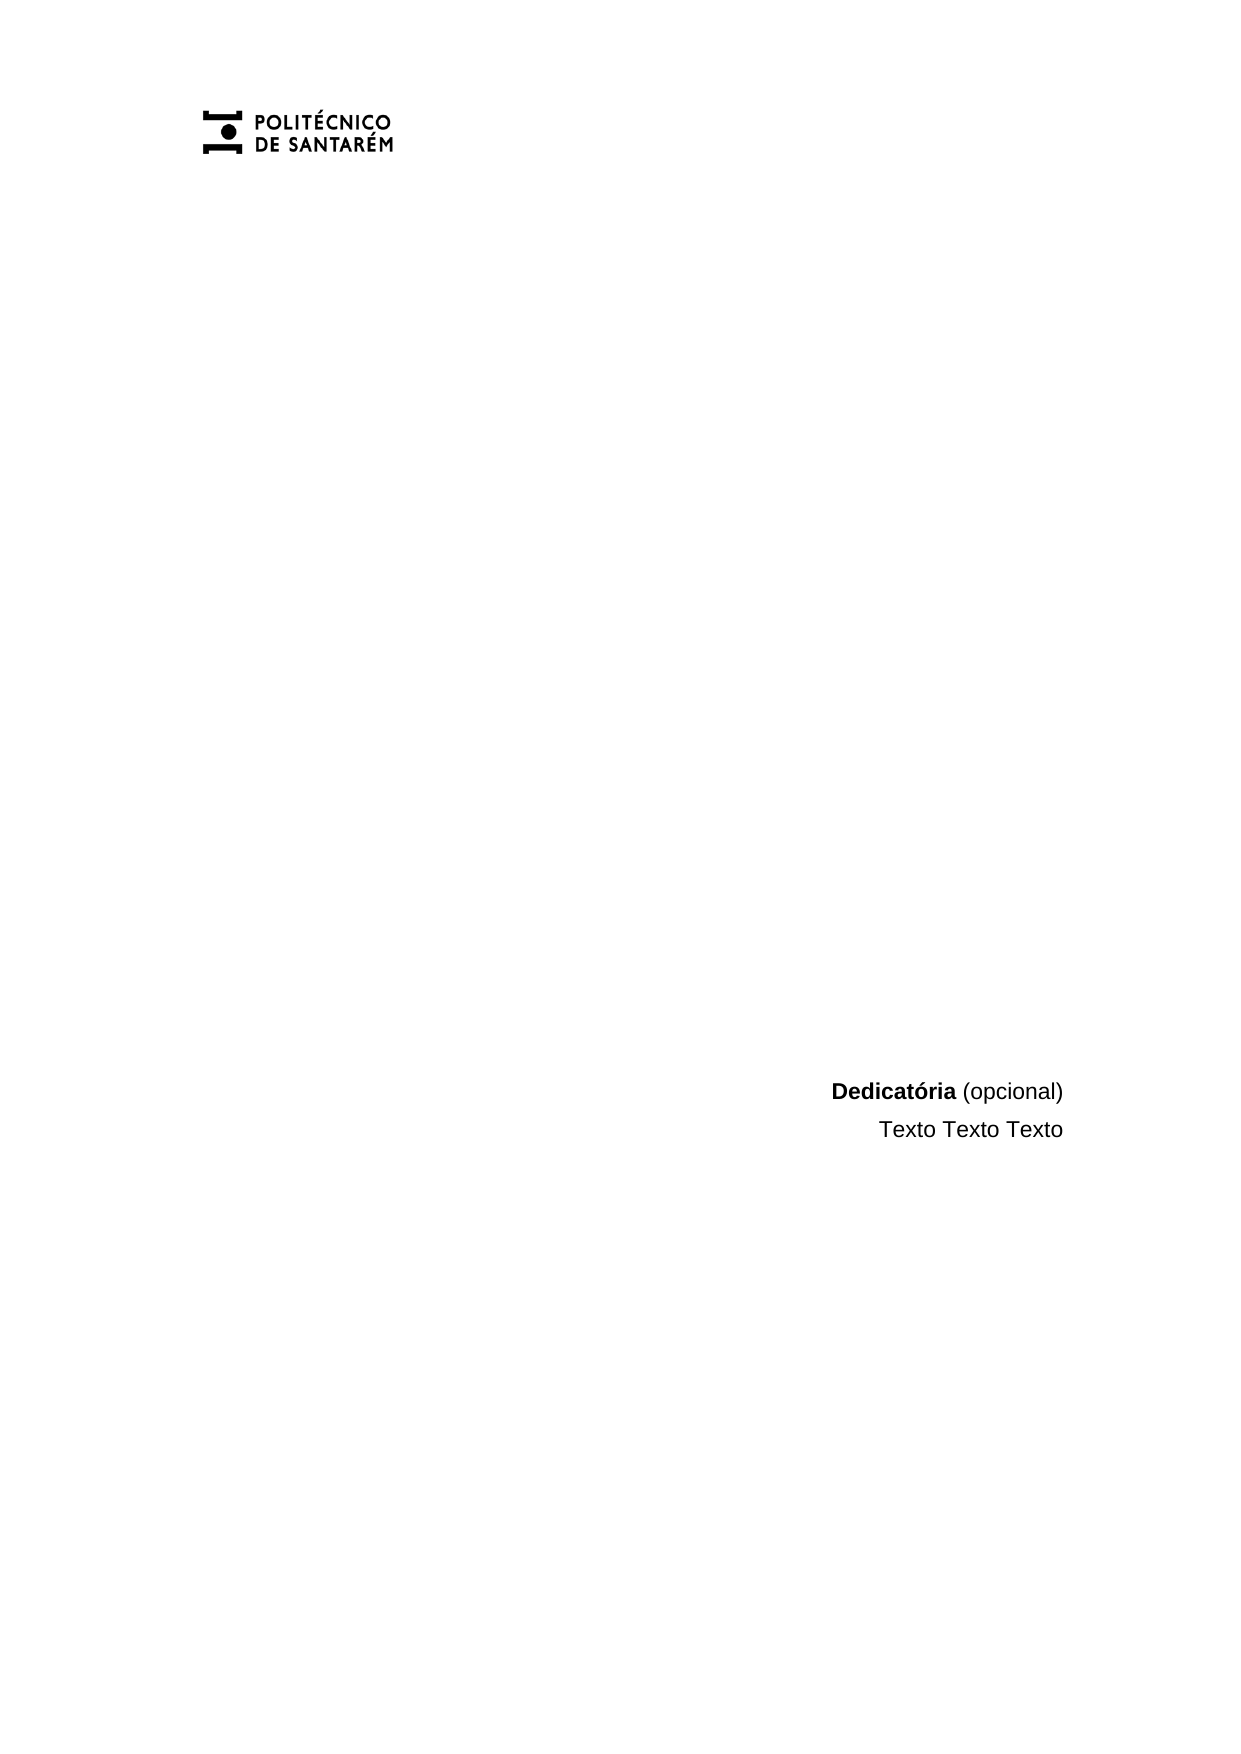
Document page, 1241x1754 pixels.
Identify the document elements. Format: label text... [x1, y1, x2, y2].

picture [177, 88, 418, 175]
text Dedicatória (opcional) [177, 1067, 1063, 1104]
text Texto Texto Texto [177, 1104, 1063, 1142]
